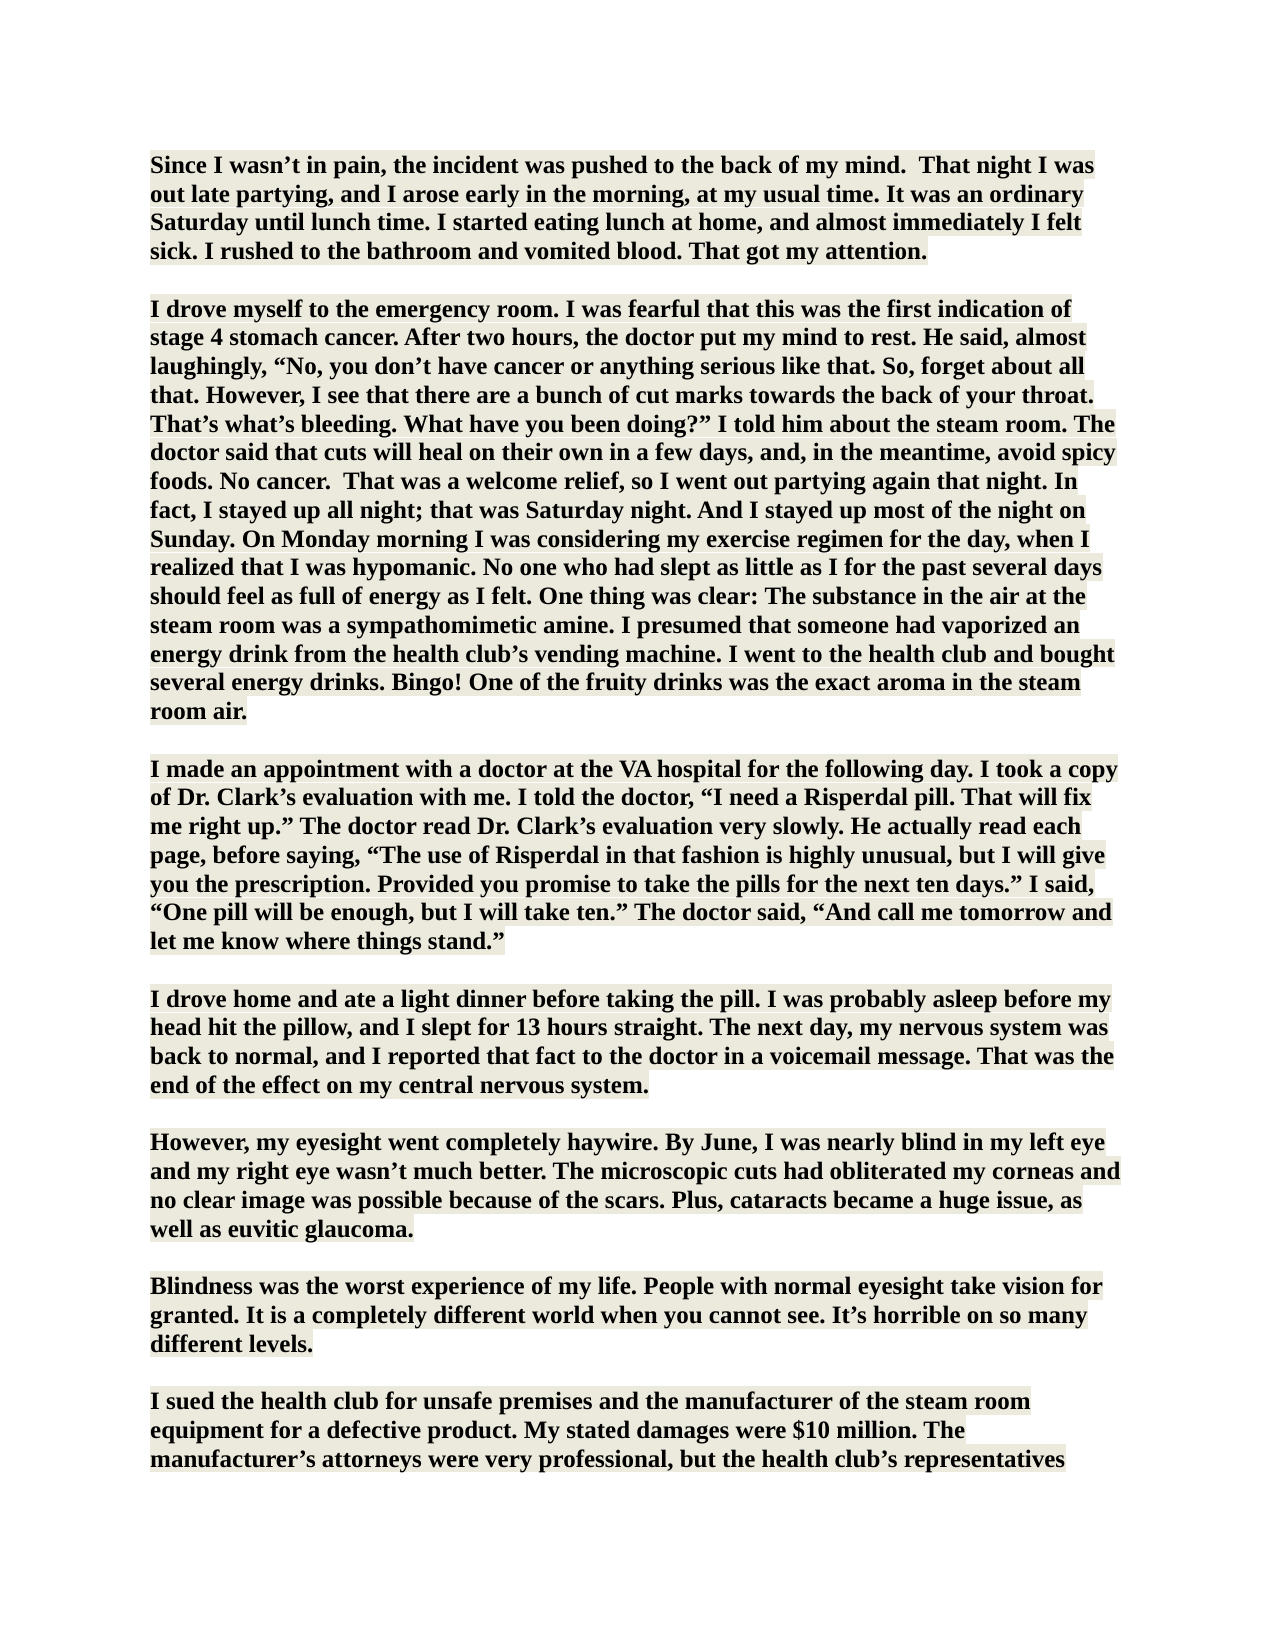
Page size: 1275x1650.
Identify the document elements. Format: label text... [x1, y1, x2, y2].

text Blindness was the worst experience of my life. People with normal eyesight take vision for granted. It is a completely different world when you cannot see. It’s horrible on so many different levels. [313, 1271, 1125, 1357]
text I made an appointment with a doctor at the VA hospital for the following day. I took a copy of Dr. Clark’s evaluation with me. I told the doctor, “I need a Risperdal pill. That will fix me right up.” The doctor read Dr. Clark’s evaluation very slowly. He actually read each page, before saying, “The use of Risperdal in that fashion is highly unusual, but I will give you the prescription. Provided you promise to take the pills for the next ten days.” I said, “One pill will be enough, but I will take ten.” The doctor said, “And call me tomorrow and let me know where things stand.” [150, 754, 1125, 955]
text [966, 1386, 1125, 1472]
text I drove home and ate a light dinner before taking the pill. I was probably asleep before my head hit the pillow, and I slept for 13 hours straight. The next day, my nervous system was back to normal, and I reported that fact to the doctor in a voicemail message. That was the end of the effect on my central nervous system. [649, 984, 1125, 1099]
text I drove myself to the emergency room. I was fearful that this was the first indication of stage 4 stomach cancer. After two hours, the doctor put my mind to rest. He said, almost laughingly, “No, you don’t have cancer or anything serious like that. So, forget about all that. However, I see that there are a bunch of cut marks towards the back of your throat. That’s what’s bleeding. What have you been doing?” I told him about the steam room. The doctor said that cuts will heal on their own in a few days, and, in the meantime, avoid spicy foods. No cancer. That was a welcome relief, so I went out partying again that night. In fact, I stayed up all night; that was Saturday night. And I stayed up most of the night on Sunday. On Monday morning I was considering my exercise regimen for the day, when I realized that I was hypomanic. No one who had slept as little as I for the past several days should feel as full of energy as I felt. One thing was clear: The substance in the air at the steam room was a sympathomimetic amine. I presumed that someone had vaporized an energy drink from the health club’s vending machine. I went to the health club and bought several energy drinks. Bingo! One of the fruity drinks was the exact aroma in the steam room air. [247, 294, 1125, 725]
text However, my eyesight went completely haywire. By June, I was nearly blind in my left eye and my right eye wasn’t much better. The microscopic cuts had obliterated my corneas and no clear image was possible because of the scars. Plus, cataracts became a huge issue, as well as euvitic glaucoma. [150, 1127, 1125, 1242]
text Since I wasn’t in pain, the incident was pushed to the back of my mind. That night I was out late partying, and I arose early in the morning, at my usual time. It was an ordinary Saturday until lunch time. I started eating lunch at home, and almost immediately I felt sick. I rushed to the bathroom and vomited blood. That got my attention. [678, 150, 1125, 265]
